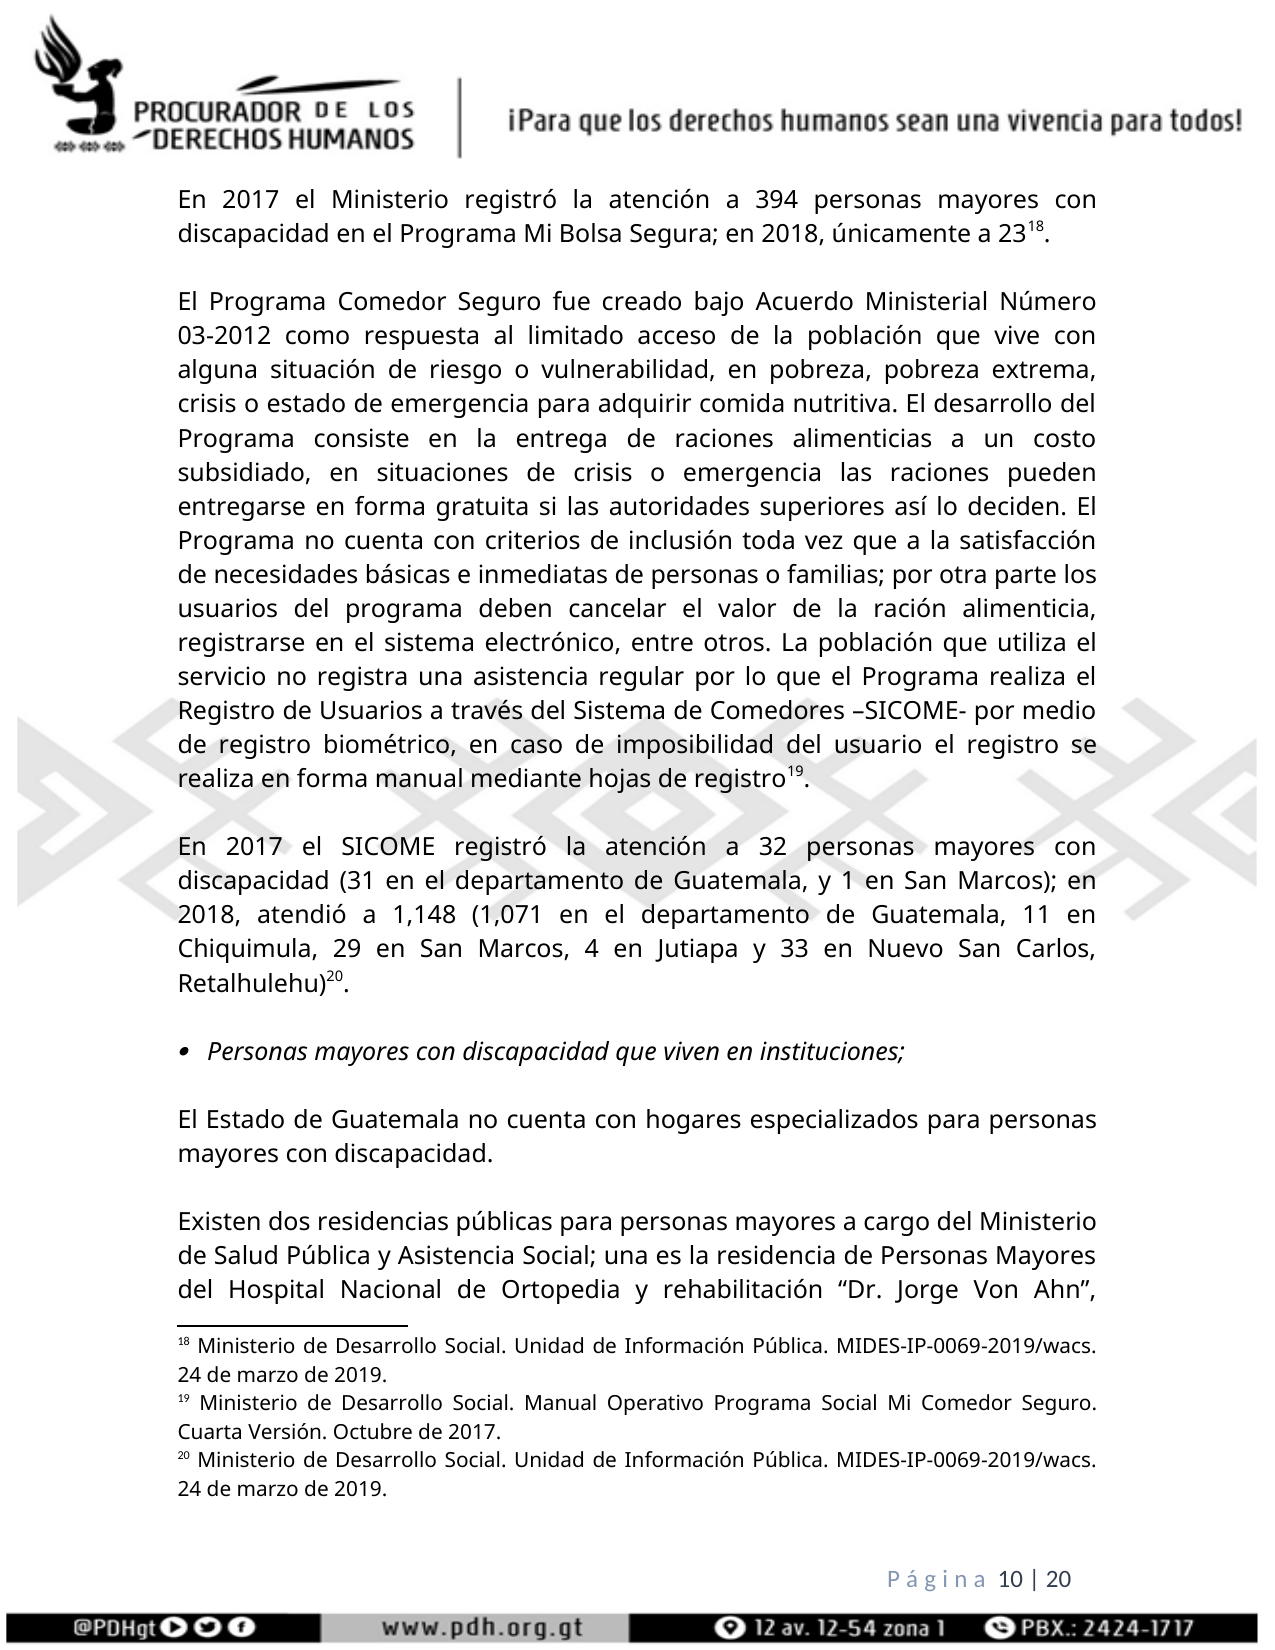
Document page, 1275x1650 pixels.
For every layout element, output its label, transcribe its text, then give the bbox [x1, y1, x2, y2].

picture [4, 1605, 1257, 1645]
list El Programa Comedor Seguro fue creado bajo Acuerdo Ministerial Número 03-2012 como respuesta al limitado acceso de la población que vive con alguna situación de riesgo o vulnerabilidad, en pobreza, pobreza extrema, crisis o estado de emergencia para adquirir comida nutritiva. El desarrollo del Programa consiste en la entrega de raciones alimenticias a un costo subsidiado, en situaciones de crisis o emergencia las raciones pueden entregarse en forma gratuita si las autoridades superiores así lo deciden. El Programa no cuenta con criterios de inclusión toda vez que a la satisfacción de necesidades básicas e inmediatas de personas o familias; por otra parte los usuarios del programa deben cancelar el valor de la ración alimenticia, registrarse en el sistema electrónico, entre otros. La población que utiliza el servicio no registra una asistencia regular por lo que el Programa realiza el Registro de Usuarios a través del Sistema de Comedores –SICOME- por medio de registro biométrico, en caso de imposibilidad del usuario el registro se realiza en forma manual mediante hojas de registro. [177, 284, 1098, 795]
picture [20, 10, 1251, 167]
list El Estado de Guatemala no cuenta con hogares especializados para personas mayores con discapacidad. [177, 1101, 1098, 1169]
list En 2017 el Ministerio registró la atención a 394 personas mayores con discapacidad en el Programa Mi Bolsa Segura; en 2018, únicamente a 23. [177, 167, 1098, 250]
list Personas mayores con discapacidad que viven en instituciones; [177, 1033, 1098, 1067]
picture [17, 696, 1257, 925]
list En 2017 el SICOME registró la atención a 32 personas mayores con discapacidad (31 en el departamento de Guatemala, y 1 en San Marcos); en 2018, atendió a 1,148 (1,071 en el departamento de Guatemala, 11 en Chiquimula, 29 en San Marcos, 4 en Jutiapa y 33 en Nuevo San Carlos, Retalhulehu). [177, 829, 1098, 999]
